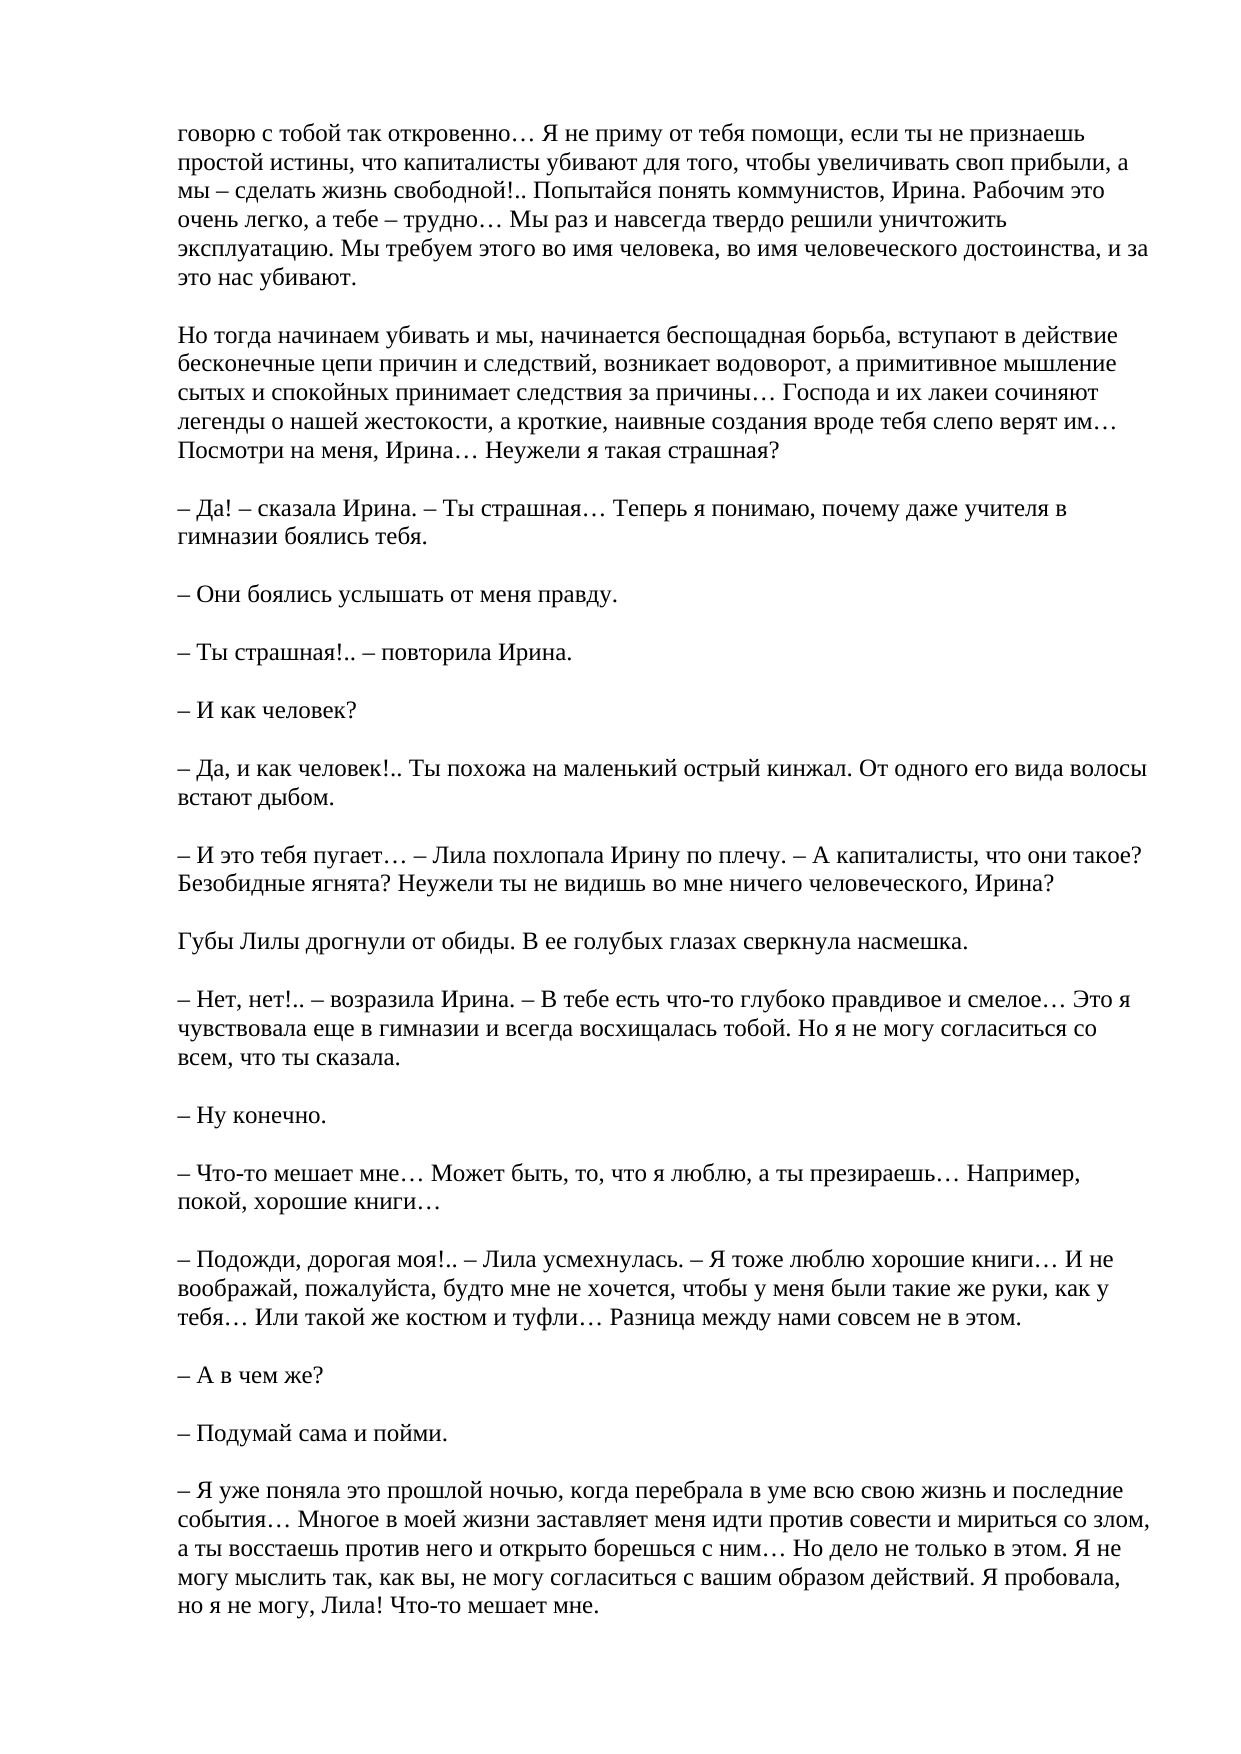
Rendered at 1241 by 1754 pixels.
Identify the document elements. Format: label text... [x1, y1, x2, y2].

text – Да, и как человек!.. Ты похожа на маленький острый кинжал. От одного его вида волосы встают дыбом. [177, 753, 1152, 811]
text – Подумай сама и пойми. [177, 1418, 1152, 1446]
text – Подожди, дорогая моя!.. – Лила усмехнулась. – Я тоже люблю хорошие книги… И не воображай, пожалуйста, будто мне не хочется, чтобы у меня были такие же руки, как у тебя… Или такой же костюм и туфли… Разница между нами совсем не в этом. [177, 1244, 1152, 1331]
text – Я уже поняла это прошлой ночью, когда перебрала в уме всю свою жизнь и последние события… Многое в моей жизни заставляет меня идти против совести и мириться со злом, а ты восстаешь против него и открыто борешься с ним… Но дело не только в этом. Я не могу мыслить так, как вы, не могу согласиться с вашим образом действий. Я пробовала, но я не могу, Лила! Что-то мешает мне. [177, 1476, 1152, 1619]
text – Ты страшная!.. – повторила Ирина. [177, 637, 1152, 666]
text – Что-то мешает мне… Может быть, то, что я люблю, а ты презираешь… Например, покой, хорошие книги… [177, 1158, 1152, 1215]
text Но тогда начинаем убивать и мы, начинается беспощадная борьба, вступают в действие бесконечные цепи причин и следствий, возникает водоворот, а примитивное мышление сытых и спокойных принимает следствия за причины… Господа и их лакеи сочиняют легенды о нашей жестокости, а кроткие, наивные создания вроде тебя слепо верят им… Посмотри на меня, Ирина… Неужели я такая страшная? [177, 320, 1152, 463]
text – А в чем же? [177, 1360, 1152, 1388]
text – Нет, нет!.. – возразила Ирина. – В тебе есть что-то глубоко правдивое и смелое… Это я чувствовала еще в гимназии и всегда восхищалась тобой. Но я не могу согласиться со всем, что ты сказала. [177, 984, 1152, 1071]
text – И это тебя пугает… – Лила похлопала Ирину по плечу. – А капиталисты, что они такое? Безобидные ягнята? Неужели ты не видишь во мне ничего человеческого, Ирина? [177, 840, 1152, 897]
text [177, 118, 1152, 291]
text – И как человек? [177, 695, 1152, 724]
text – Да! – сказала Ирина. – Ты страшная… Теперь я понимаю, почему даже учителя в гимназии боялись тебя. [177, 493, 1152, 550]
text – Ну конечно. [177, 1100, 1152, 1128]
text Губы Лилы дрогнули от обиды. В ее голубых глазах сверкнула насмешка. [177, 926, 1152, 955]
text – Они боялись услышать от меня правду. [177, 579, 1152, 608]
